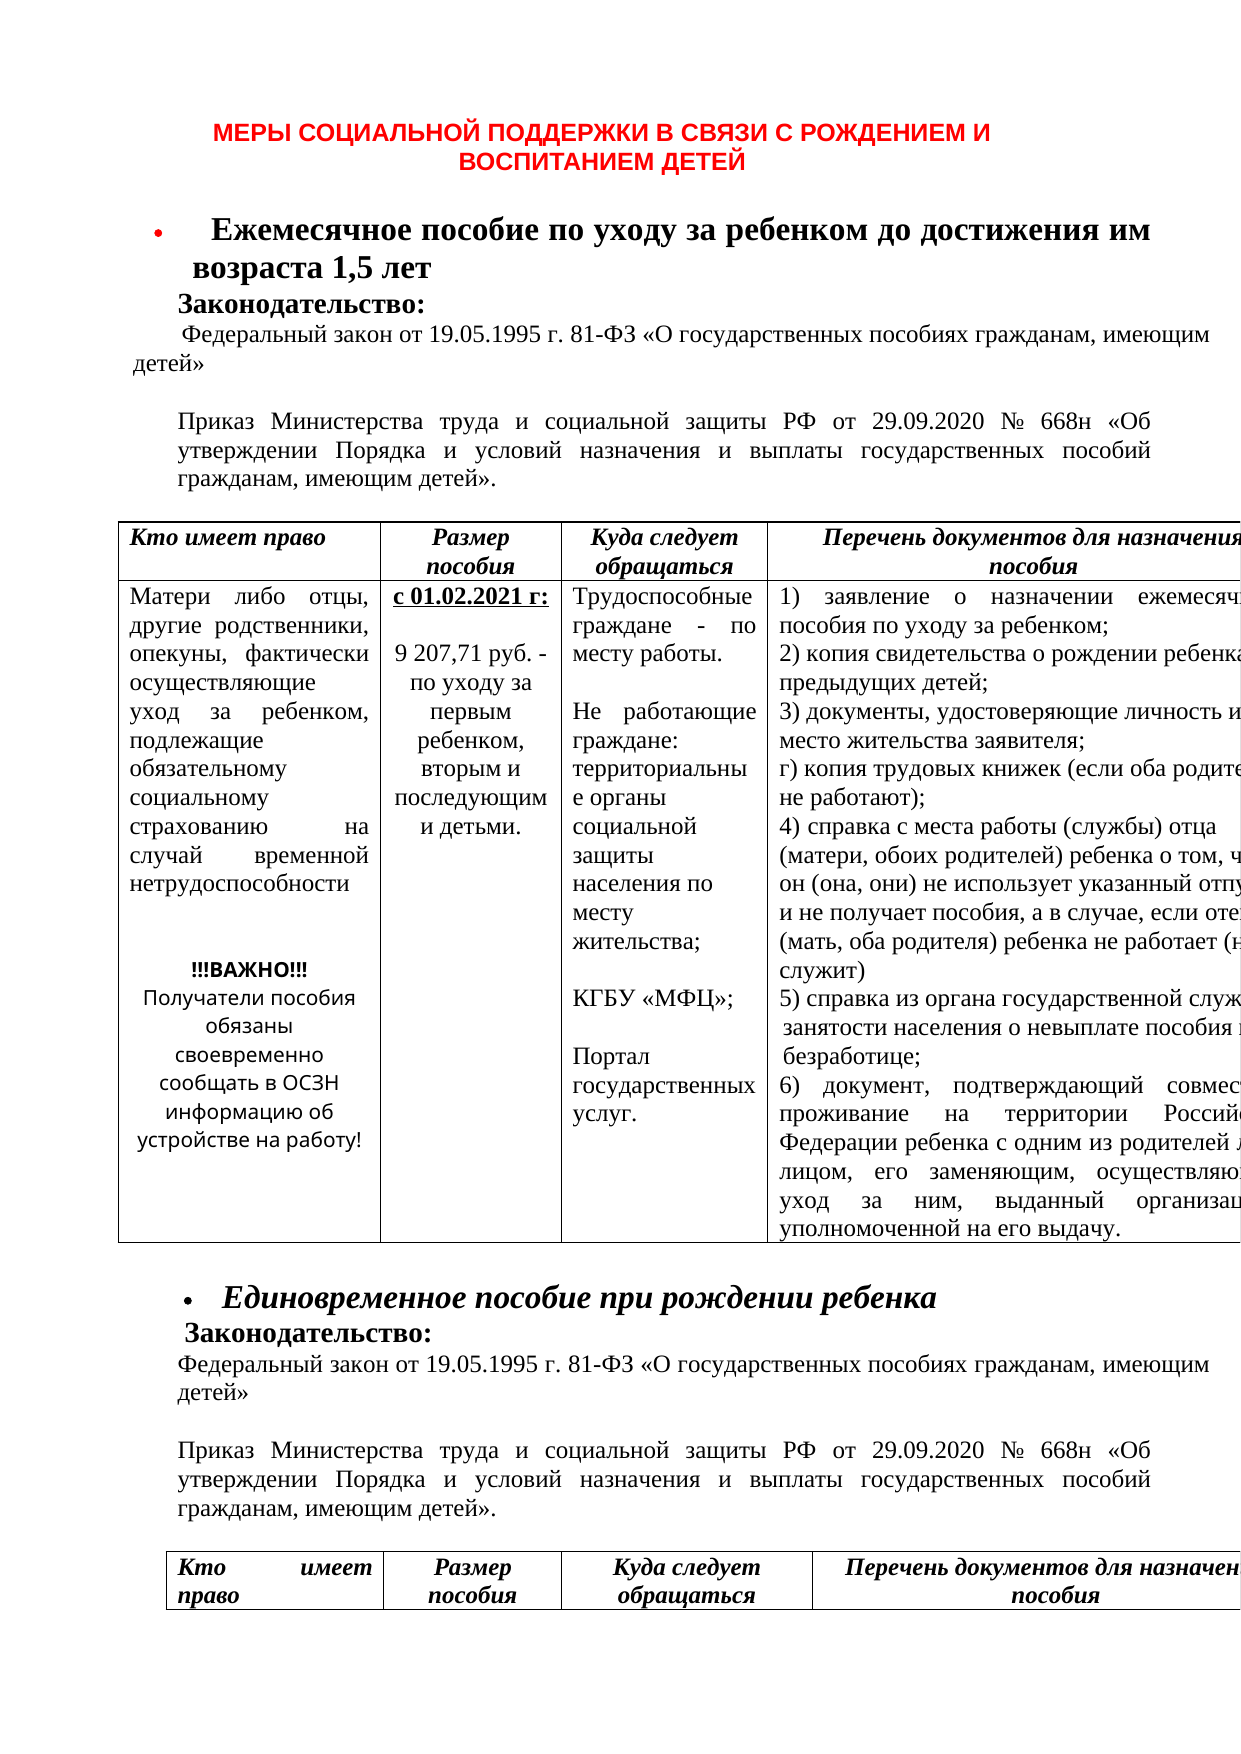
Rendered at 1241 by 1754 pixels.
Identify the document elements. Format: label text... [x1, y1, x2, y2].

table_cell с 01.02.2021 г: 9 207,71 руб. - по уходу за первым ребенком, вторым и последующими детьми. [381, 581, 561, 1242]
table_header Кто имеет право [167, 1552, 383, 1609]
table_header Куда следует обращаться [562, 1552, 812, 1609]
text Федеральный закон от 19.05.1995 г. 81-ФЗ «О государственных пособиях гражданам, имеющим детей» [118, 319, 1211, 377]
list Ежемесячное пособие по уходу за ребенком до достижения им возраста 1,5 лет [154, 209, 1152, 286]
subtitle Единовременное пособие при рождении ребенка [184, 1277, 1152, 1315]
table_header Кто имеет право [119, 523, 380, 580]
subtitle Законодательство: [177, 286, 1152, 319]
text Приказ Министерства труда и социальной защиты РФ от 29.09.2020 № 668н «Об утверждении Порядка и условий назначения и выплаты государственных пособий гражданам, имеющим детей». [177, 1435, 1152, 1522]
table_header Перечень документов для назначения пособия [768, 523, 1240, 580]
text Приказ Министерства труда и социальной защиты РФ от 29.09.2020 № 668н «Об утверждении Порядка и условий назначения и выплаты государственных пособий гражданам, имеющим детей». [177, 406, 1152, 492]
table_header Перечень документов для назначения пособия [813, 1552, 1240, 1609]
text Федеральный закон от 19.05.1995 г. 81-ФЗ «О государственных пособиях гражданам, имеющим детей» [177, 1349, 1211, 1406]
table_cell 1) заявление о назначении ежемесячного пособия по уходу за ребенком; 2) копия свидетельства о рождении ребенка, предыдущих детей; 3) документы, удостоверяющие личность и место жительства заявителя; г) копия трудовых книжек (если оба родителя не работают); 4) справка с места работы (службы) отца (матери, обоих родителей) ребенка о том, что он (она, они) не использует указанный отпуск и не получает пособия, а в случае, если отец (мать, оба родителя) ребенка не работает (не служит) 5) справка из органа государственной службы занятости населения о невыплате пособия по безработице; 6) документ, подтверждающий совместное проживание на территории Российской Федерации ребенка с одним из родителей либо лицом, его заменяющим, осуществляющим уход за ним, выданный организацией, уполномоченной на его выдачу. [768, 581, 1240, 1242]
table_cell Матери либо отцы, другие родственники, опекуны, фактически осуществляющие уход за ребенком, подлежащие обязательному социальному страхованию на случай временной нетрудоспособности !!!ВАЖНО!!! Получатели пособия обязаны своевременно сообщать в ОСЗН информацию об устройстве на работу! [119, 581, 380, 1242]
table_header Куда следует обращаться [562, 523, 767, 580]
subtitle МЕРЫ СОЦИАЛЬНОЙ ПОДДЕРЖКИ В СВЯЗИ С РОЖДЕНИЕМ И ВОСПИТАНИЕМ ДЕТЕЙ [177, 118, 1027, 176]
table_header Размер пособия [381, 523, 561, 580]
table_header Размер пособия [384, 1552, 561, 1609]
subtitle Законодательство: [184, 1315, 1152, 1349]
